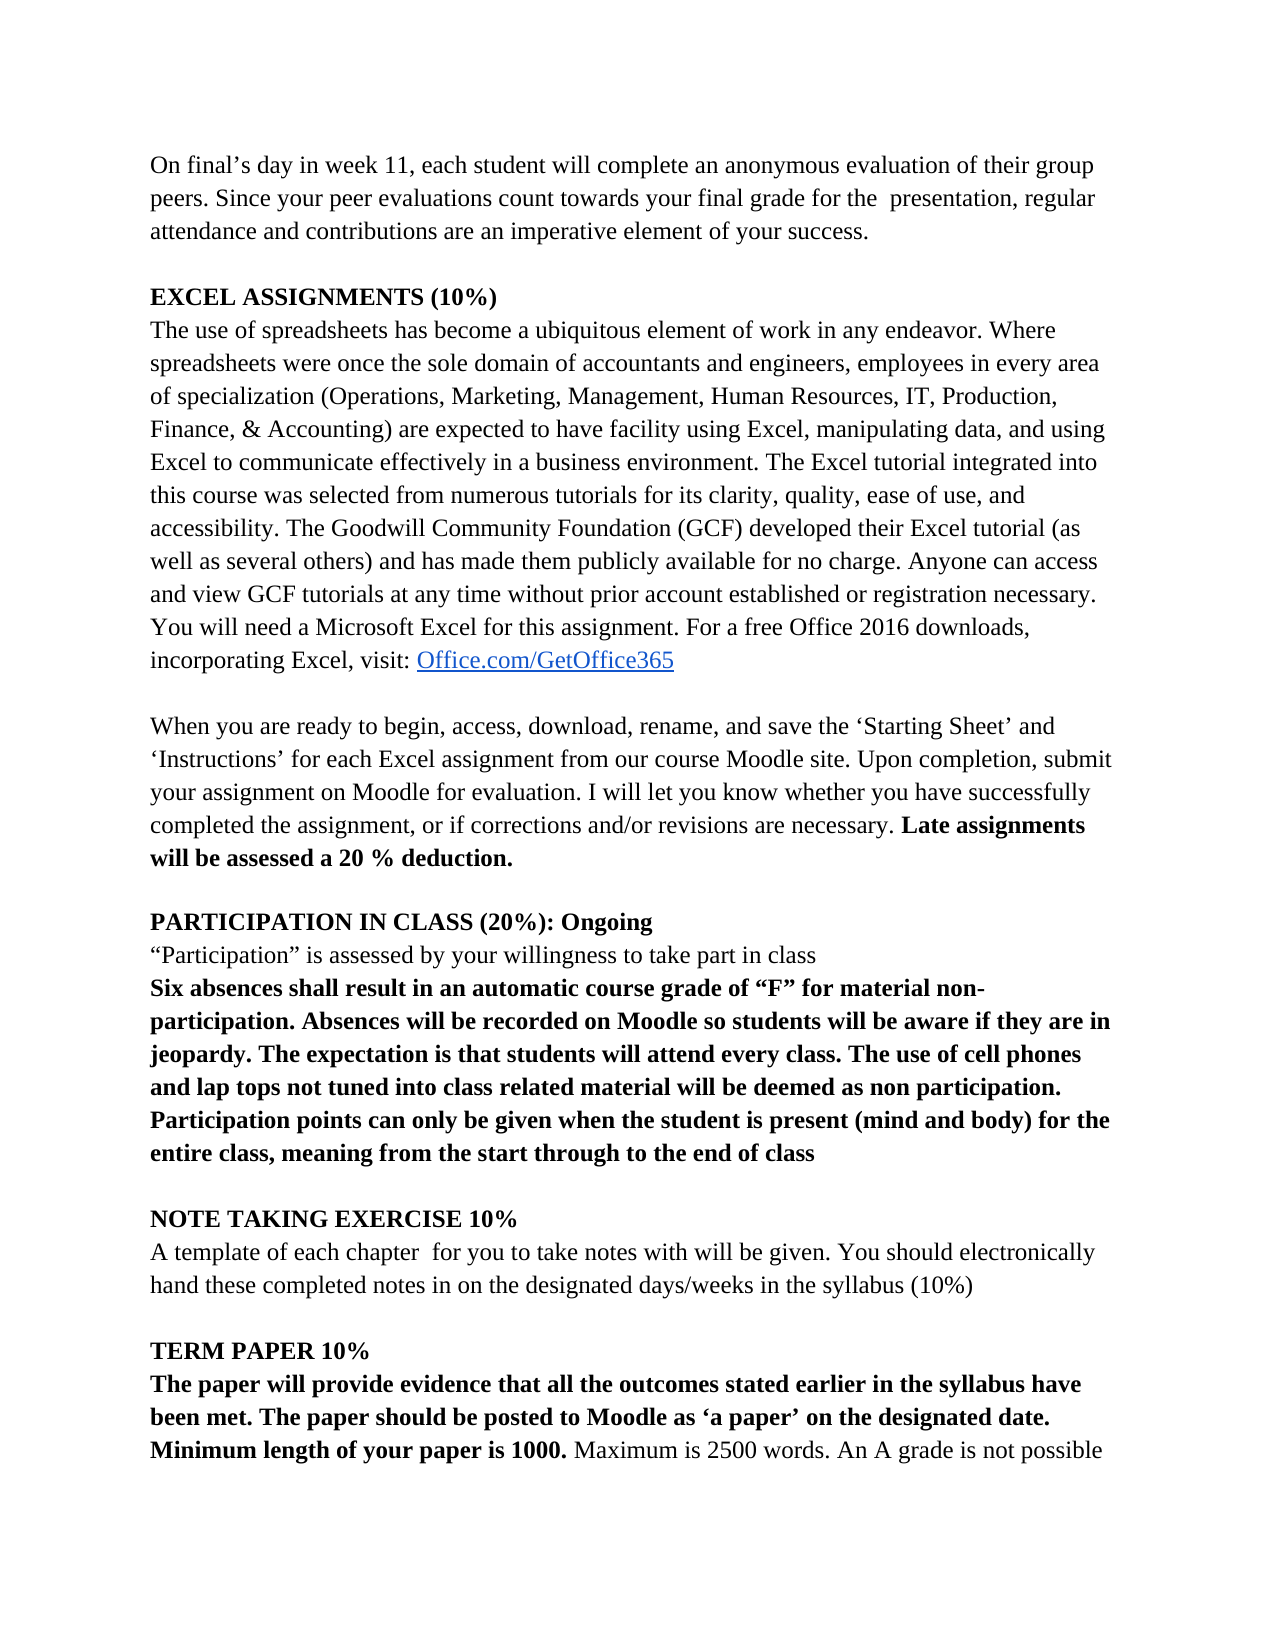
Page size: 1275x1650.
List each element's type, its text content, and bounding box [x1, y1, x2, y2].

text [150, 1369, 1125, 1464]
text On final’s day in week 11, each student will complete an anonymous evaluation of their group peers. Since your peer evaluations count towards your final grade for the presentation, regular attendance and contributions are an imperative element of your success. [150, 150, 1125, 245]
text NOTE TAKING EXERCISE 10% [150, 1204, 1125, 1233]
text PARTICIPATION IN CLASS (20%): Ongoing [150, 907, 1125, 936]
text A template of each chapter for you to take notes with will be given. You should electronically hand these completed notes in on the designated days/weeks in the syllabus (10%) [150, 1237, 1125, 1299]
text Six absences shall result in an automatic course grade of “F” for material non-participation. Absences will be recorded on Moodle so students will be aware if they are in jeopardy. The expectation is that students will attend every class. The use of cell phones and lap tops not tuned into class related material will be deemed as non participation. Participation points can only be given when the student is present (mind and body) for the entire class, meaning from the start through to the end of class [150, 973, 1125, 1167]
text The use of spreadsheets has become a ubiquitous element of work in any endeavor. Where spreadsheets were once the sole domain of accountants and engineers, employees in every area of specialization (Operations, Marketing, Management, Human Resources, IT, Production, Finance, & Accounting) are expected to have facility using Excel, manipulating data, and using Excel to communicate effectively in a business environment. The Excel tutorial integrated into this course was selected from numerous tutorials for its clarity, quality, ease of use, and accessibility. The Goodwill Community Foundation (GCF) developed their Excel tutorial (as well as several others) and has made them publicly available for no charge. Anyone can access and view GCF tutorials at any time without prior account established or registration necessary. [150, 315, 1125, 608]
text EXCEL ASSIGNMENTS (10%) [150, 282, 1125, 311]
text TERM PAPER 10% [150, 1336, 1125, 1365]
text You will need a Microsoft Excel for this assignment. For a free Office 2016 downloads, incorporating Excel, visit: Office.com/GetOffice365 [150, 612, 1125, 674]
text When you are ready to begin, access, download, rename, and save the ‘Starting Sheet’ and ‘Instructions’ for each Excel assignment from our course Moodle site. Upon completion, submit your assignment on Moodle for evaluation. I will let you know whether you have successfully completed the assignment, or if corrections and/or revisions are necessary. Late assignments will be assessed a 20 % deduction. [150, 711, 1125, 872]
text “Participation” is assessed by your willingness to take part in class [150, 940, 1125, 969]
